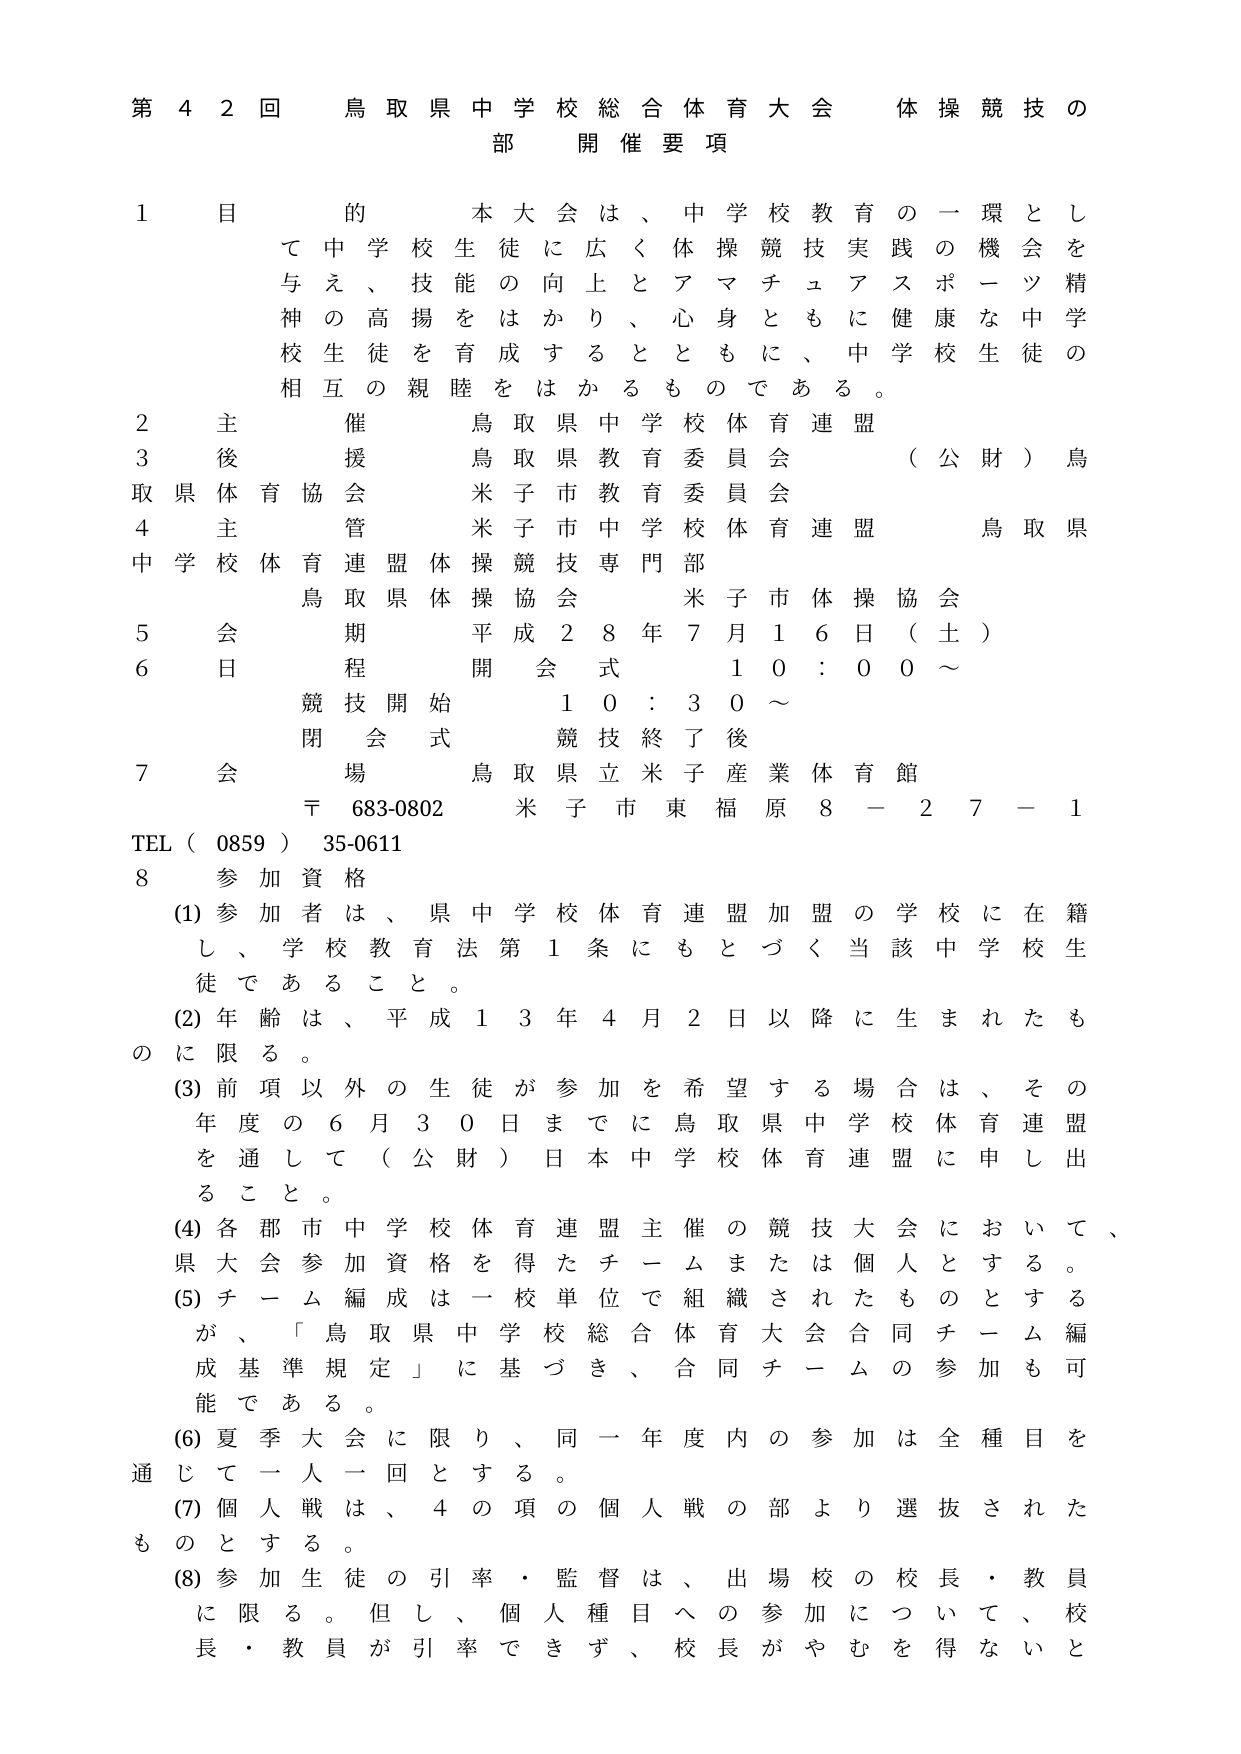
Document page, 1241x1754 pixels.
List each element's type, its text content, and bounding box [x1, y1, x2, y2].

text ７ 会 場 鳥取県立米子産業体育館 [131, 754, 1109, 789]
text (1) 参加者は、県中学校体育連盟加盟の学校に在籍し、学校教育法第１条にもとづく当該中学校生徒であること。 [153, 894, 1109, 999]
text ５ 会 期 平成２８年７月１６日（土） [131, 614, 1109, 649]
text (4) 各郡市中学校体育連盟主催の競技大会において、県大会参加資格を得たチームまたは個人とする。 [153, 1209, 1109, 1279]
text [153, 1559, 1109, 1664]
text (3) 前項以外の生徒が参加を希望する場合は、その年度の６月３０日までに鳥取県中学校体育連盟を通して（公財）日本中学校体育連盟に申し出ること。 [153, 1069, 1109, 1209]
text ２ 主 催 鳥取県中学校体育連盟 [131, 404, 1109, 439]
text (6) 夏季大会に限り、同一年度内の参加は全種目を通じて一人一回とする。 [131, 1419, 1109, 1489]
text (2) 年齢は、平成１３年４月２日以降に生まれたものに限る。 [131, 999, 1109, 1069]
text 第４２回 鳥取県中学校総合体育大会 体操競技の部 開催要項 [131, 89, 1109, 159]
text (5) チーム編成は一校単位で組織されたものとするが、「鳥取県中学校総合体育大会合同チーム編成基準規定」に基づき、合同チームの参加も可能である。 [153, 1279, 1109, 1419]
text ８ 参加資格 [131, 859, 1109, 894]
text (7) 個人戦は、４の項の個人戦の部より選抜されたものとする。 [131, 1489, 1109, 1559]
text １ 目 的 本大会は、中学校教育の一環として中学校生徒に広く体操競技実践の機会を与え、技能の向上とアマチュアスポーツ精神の高揚をはかり、心身ともに健康な中学校生徒を育成するとともに、中学校生徒の相互の親睦をはかるものである。 [131, 194, 1109, 404]
text 競技開始 １０：３０～ [131, 684, 1109, 719]
text ６ 日 程 開 会 式 １０：００～ [131, 649, 1109, 684]
text 閉 会 式 競技終了後 [131, 719, 1109, 754]
text 〒683-0802 米子市東福原８－２７－１ TEL（0859）35-0611 [131, 789, 1109, 859]
text ３ 後 援 鳥取県教育委員会 （公財）鳥取県体育協会 米子市教育委員会 [131, 439, 1109, 509]
text 鳥取県体操協会 米子市体操協会 [131, 579, 1109, 614]
text ４ 主 管 米子市中学校体育連盟 鳥取県中学校体育連盟体操競技専門部 [131, 509, 1109, 579]
